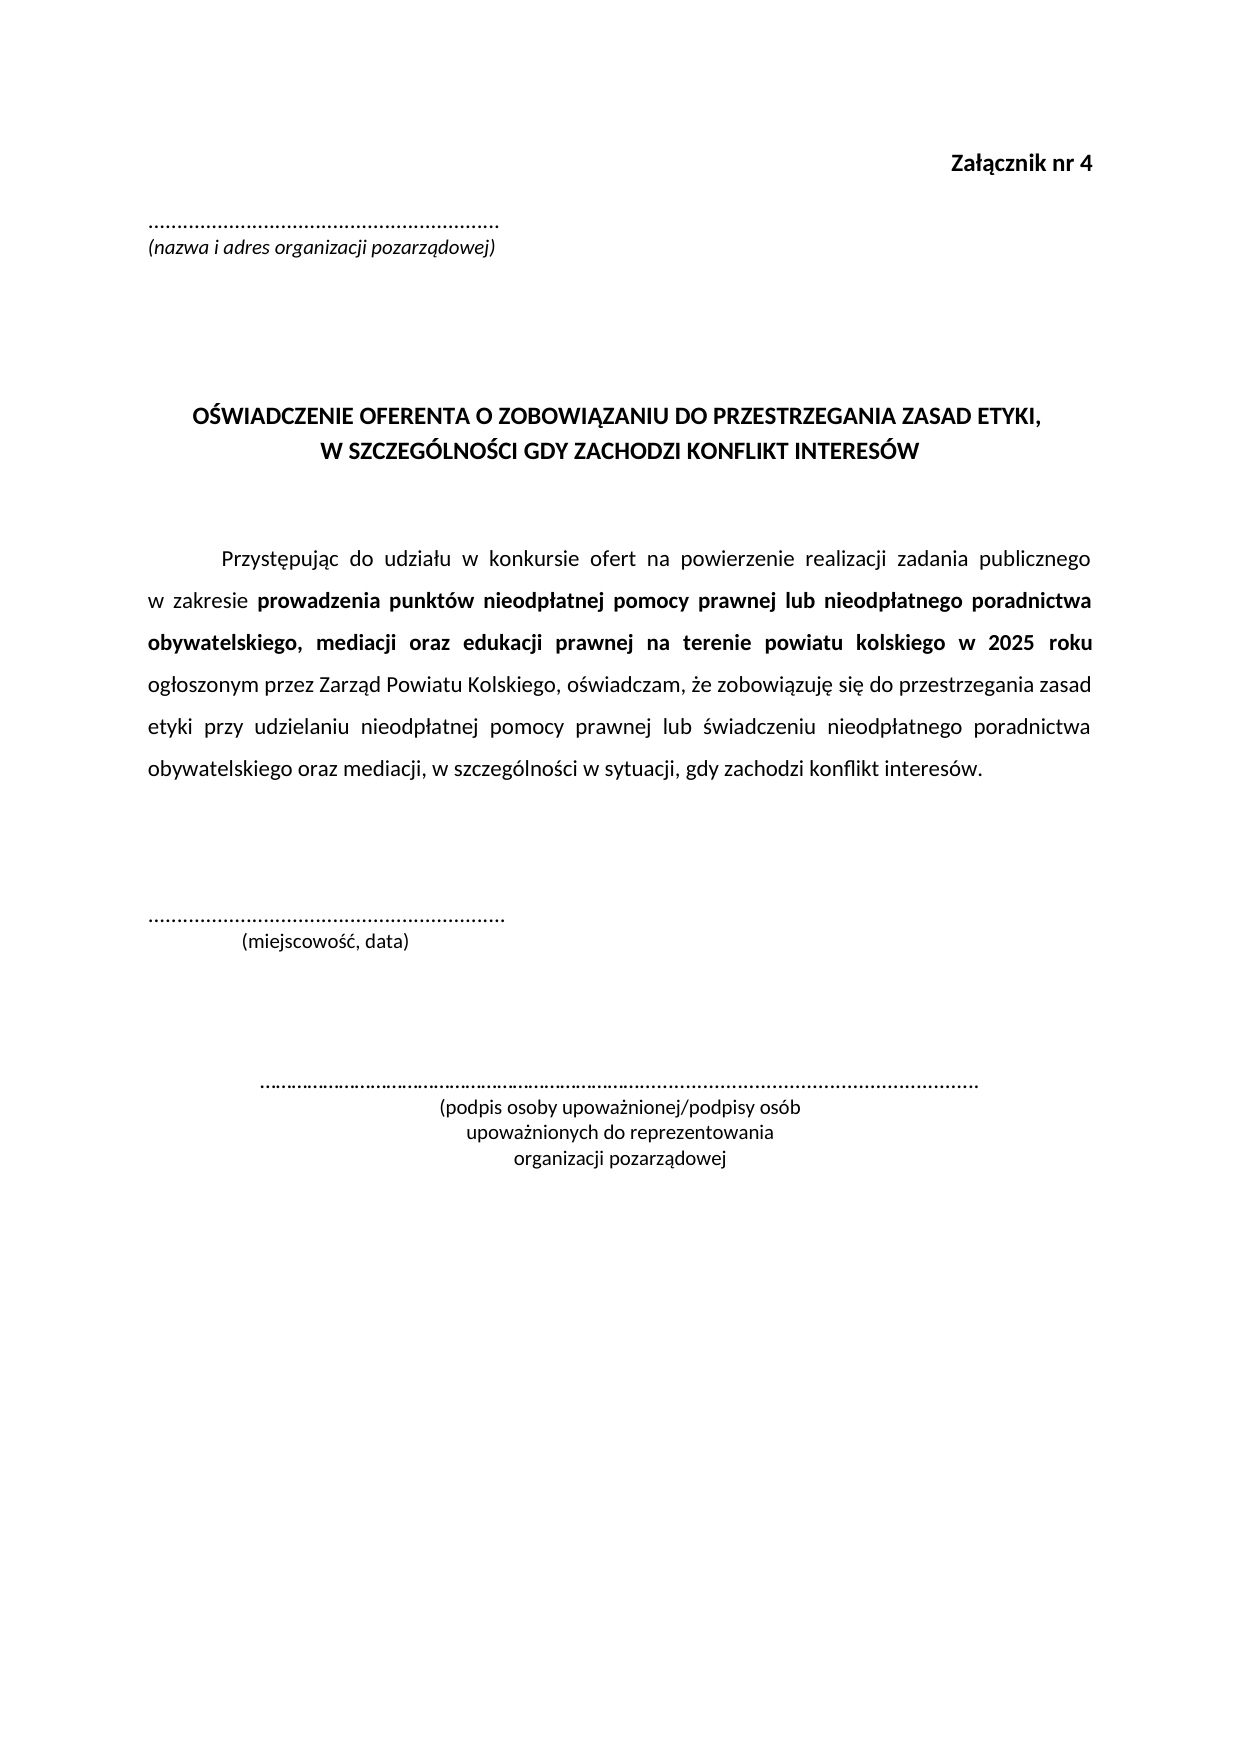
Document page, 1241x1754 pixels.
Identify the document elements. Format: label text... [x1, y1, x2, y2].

text (miejscowość, data) [148, 929, 1093, 954]
text (nazwa i adres organizacji pozarządowej) [148, 234, 1093, 259]
text (podpis osoby upoważnionej/podpisy osób [148, 1094, 1093, 1119]
text upoważnionych do reprezentowania [148, 1119, 1093, 1145]
text ………………………………………………………………........................................................... [148, 1066, 1093, 1094]
text OŚWIADCZENIE OFERENTA O ZOBOWIĄZANIU DO PRZESTRZEGANIA ZASAD ETYKI, W SZCZEGÓLNOŚCI GDY ZACHODZI KONFLIKT INTERESÓW [148, 400, 1093, 466]
text ............................................................. [148, 206, 1093, 234]
text Załącznik nr 4 [148, 148, 1093, 178]
text organizacji pozarządowej [148, 1145, 1093, 1170]
text Przystępując do udziału w konkursie ofert na powierzenie realizacji zadania publicznego w zakresie prowadzenia punktów nieodpłatnej pomocy prawnej lub nieodpłatnego poradnictwa obywatelskiego, mediacji oraz edukacji prawnej na terenie powiatu kolskiego w 2025 roku ogłoszonym przez Zarząd Powiatu Kolskiego, oświadczam, że zobowiązuję się do przestrzegania zasad etyki przy udzielaniu nieodpłatnej pomocy prawnej lub świadczeniu nieodpłatnego poradnictwa obywatelskiego oraz mediacji, w szczególności w sytuacji, gdy zachodzi konflikt interesów. [148, 544, 1093, 782]
text .............................................................. [148, 901, 1093, 929]
